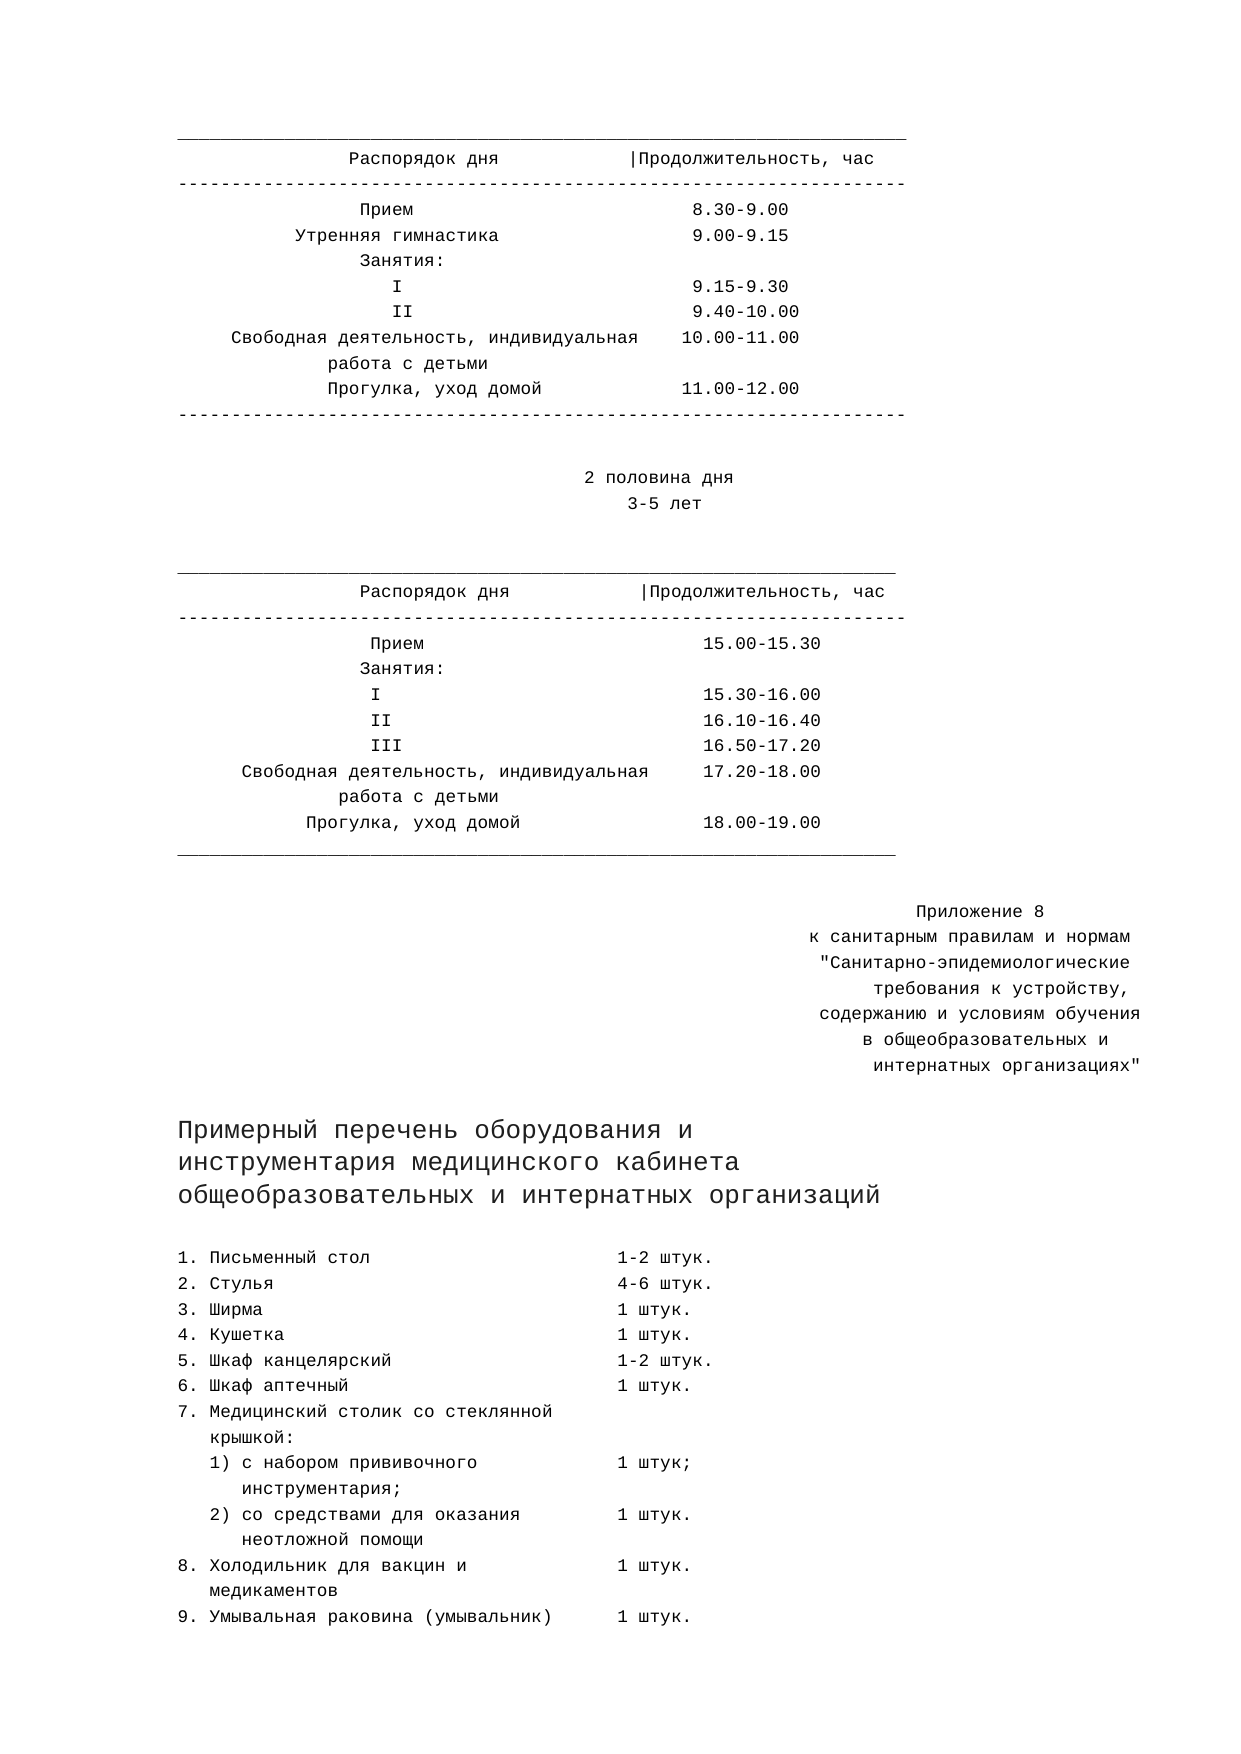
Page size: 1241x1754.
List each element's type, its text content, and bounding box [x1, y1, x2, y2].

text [177, 1243, 1152, 1628]
text Примерный перечень оборудования и инструментария медицинского кабинета общеобразовательных и интернатных организаций [177, 1114, 1152, 1243]
text 2 половина дня 3-5 лет [177, 463, 1152, 514]
text ___________________________________________________________________ Распорядок дня |Продолжительность, час -------------------------------------------------------------------- Прием 15.00-15.30 Занятия: I 15.30-16.00 II 16.10-16.40 III 16.50-17.20 Свободная деятельность, индивидуальная 17.20-18.00 работа с детьми Прогулка, уход домой 18.00-19.00 ___________________________________________________________________ [177, 552, 1152, 859]
text Приложение 8 к санитарным правилам и нормам "Санитарно-эпидемиологические требования к устройству, содержанию и условиям обучения в общеобразовательных и интернатных организациях" [177, 897, 1152, 1076]
text ____________________________________________________________________ Распорядок дня |Продолжительность, час -------------------------------------------------------------------- Прием 8.30-9.00 Утренняя гимнастика 9.00-9.15 Занятия: I 9.15-9.30 II 9.40-10.00 Свободная деятельность, индивидуальная 10.00-11.00 работа с детьми Прогулка, уход домой 11.00-12.00 -------------------------------------------------------------------- [177, 118, 1152, 426]
